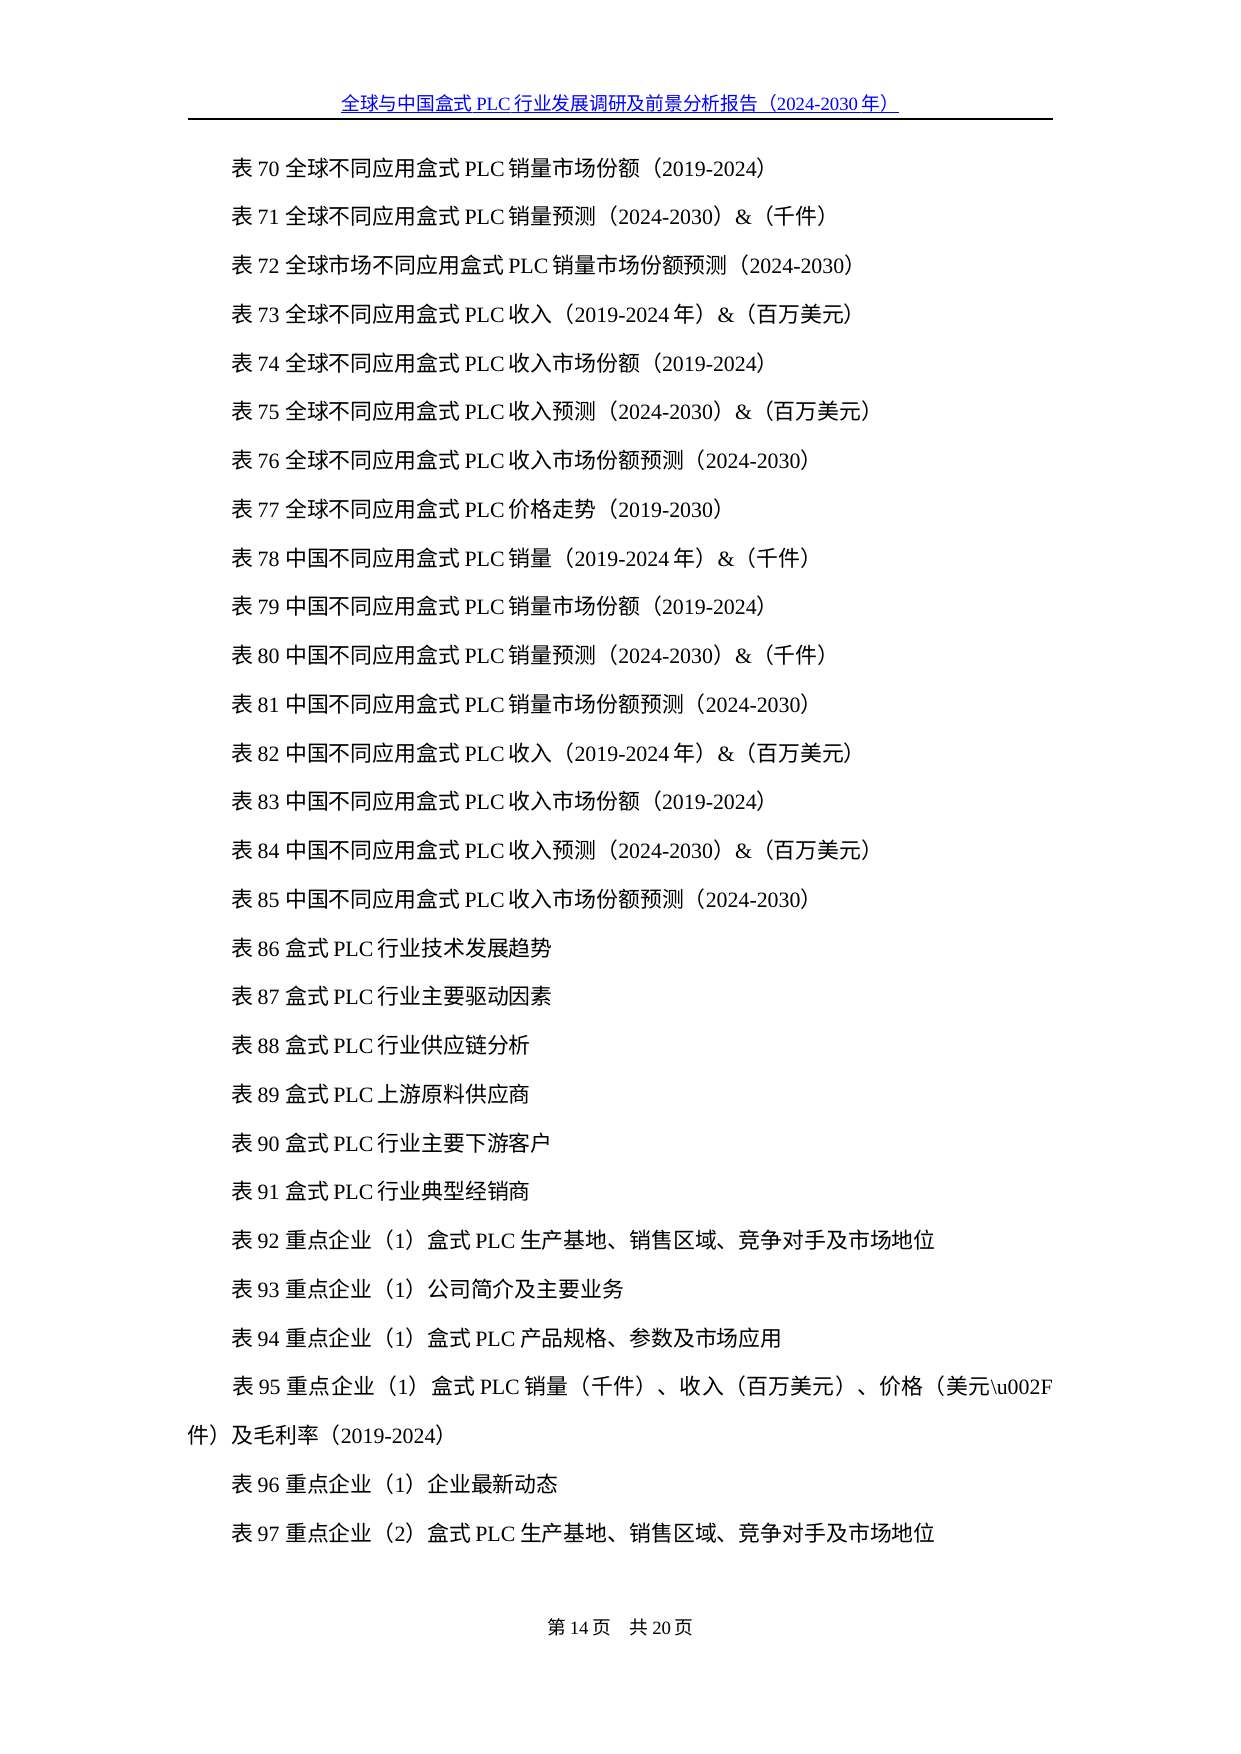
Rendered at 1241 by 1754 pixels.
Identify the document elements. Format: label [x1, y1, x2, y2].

text [187, 150, 1053, 1548]
